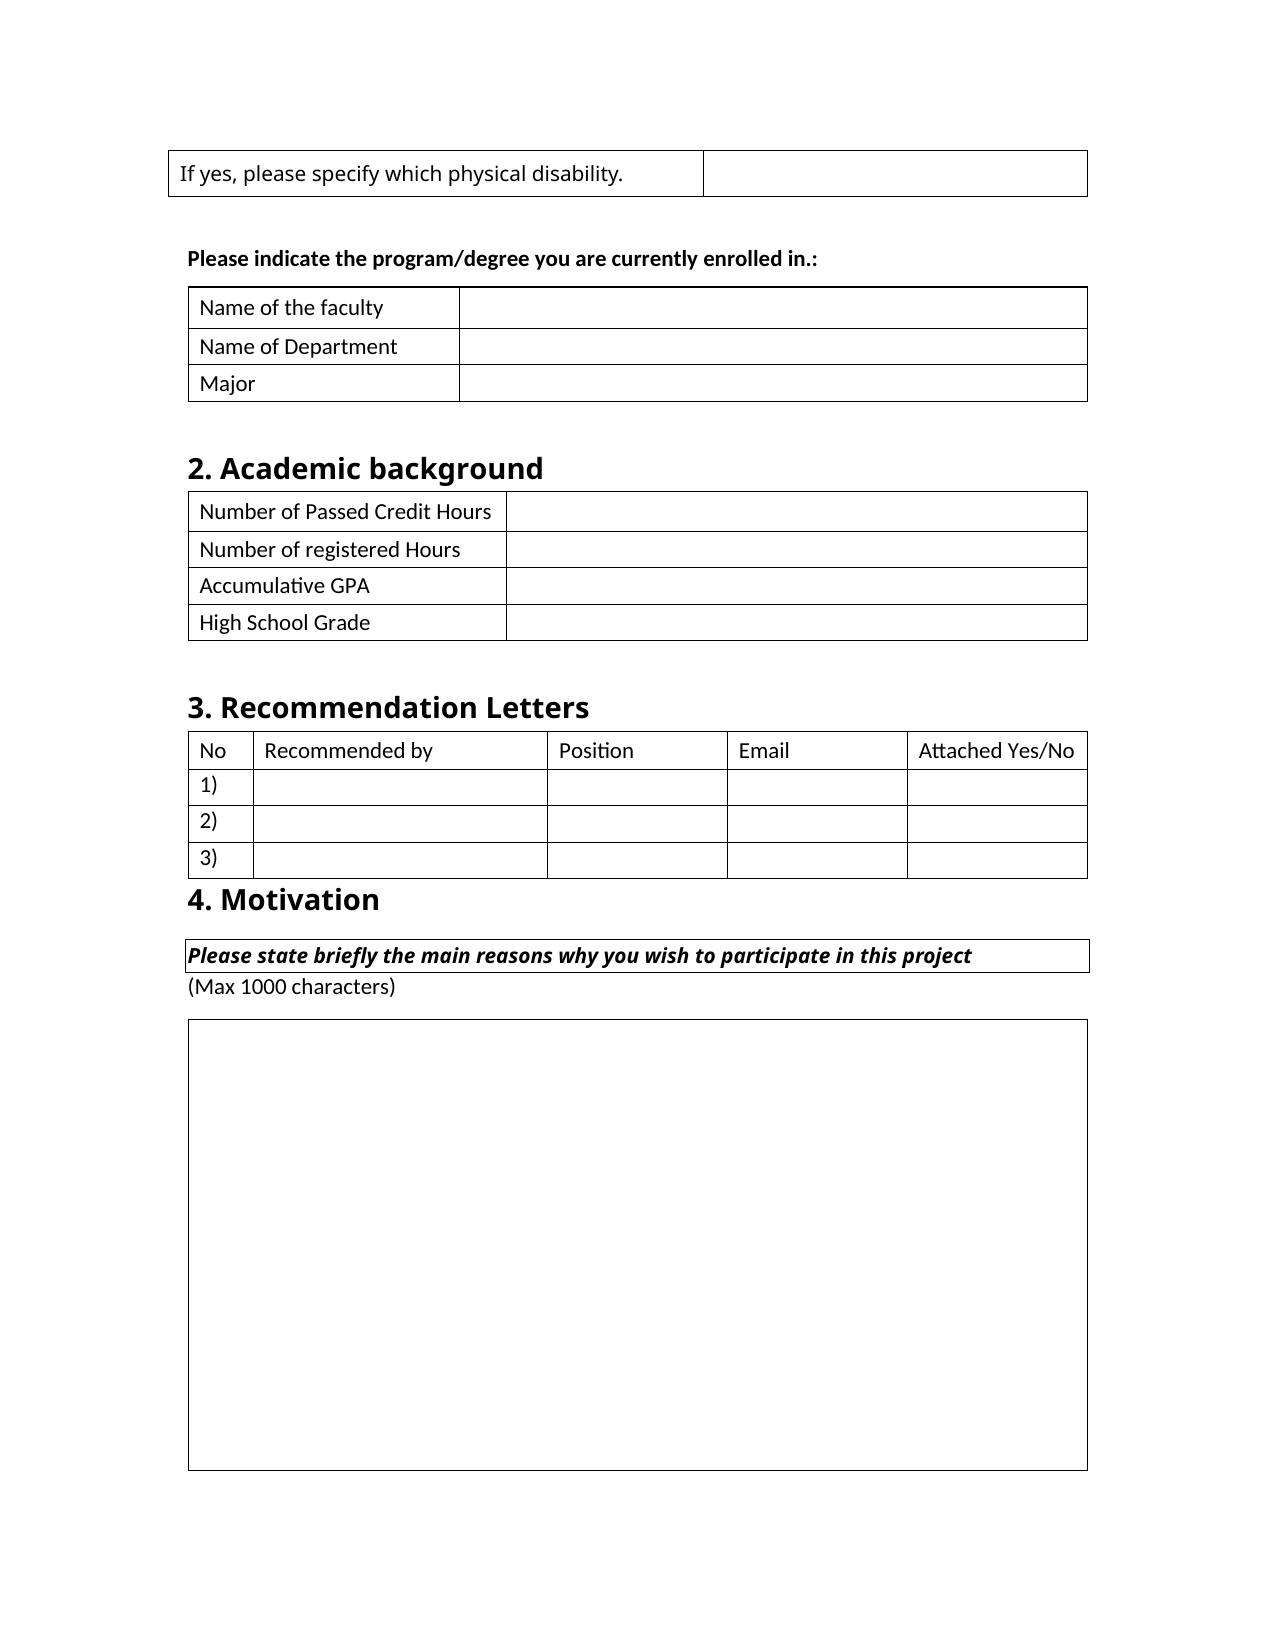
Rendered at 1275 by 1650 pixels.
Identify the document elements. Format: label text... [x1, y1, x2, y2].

subtitle 3. Recommendation Letters [187, 688, 1087, 727]
table_cell [728, 843, 907, 878]
table_cell 2) [189, 806, 253, 842]
table_cell Accumulative GPA [189, 568, 506, 603]
table_header Recommended by [254, 732, 547, 769]
table_cell Major [189, 365, 459, 401]
table_cell [908, 770, 1087, 805]
table_header Attached Yes/No [908, 732, 1087, 769]
table_cell [548, 843, 727, 878]
table_cell If yes, please specify which physical disability. [169, 151, 703, 196]
table_header Email [728, 732, 907, 769]
table_cell High School Grade [189, 605, 506, 640]
table_cell [254, 770, 547, 805]
table_cell 1) [189, 770, 253, 805]
table_cell [908, 806, 1087, 842]
table_cell [507, 532, 1087, 567]
table_cell [728, 770, 907, 805]
table_cell 3) [189, 843, 253, 878]
text Please indicate the program/degree you are currently enrolled in.: [187, 244, 1087, 272]
table_header Position [548, 732, 727, 769]
table_cell Number of registered Hours [189, 532, 506, 567]
table_cell [728, 806, 907, 842]
table_cell [460, 365, 1087, 401]
table_cell [507, 605, 1087, 640]
table_cell [254, 806, 547, 842]
table_cell Name of Department [189, 329, 459, 364]
table_header [189, 1020, 1087, 1469]
table_cell [548, 770, 727, 805]
table_cell [908, 843, 1087, 878]
table_header [507, 492, 1087, 531]
table_cell [507, 568, 1087, 603]
table_header Number of Passed Credit Hours [189, 492, 506, 531]
text (Max 1000 characters) [187, 973, 1087, 1000]
table_header [460, 288, 1087, 328]
table_cell [548, 806, 727, 842]
table_cell [704, 151, 1087, 196]
text Please state briefly the main reasons why you wish to participate in this project [186, 940, 1089, 972]
subtitle 2. Academic background [187, 448, 1087, 488]
table_cell [460, 329, 1087, 364]
table_header Name of the faculty [189, 288, 459, 328]
text 4. Motivation [187, 879, 1087, 919]
table_cell [254, 843, 547, 878]
table_header No [189, 732, 253, 769]
